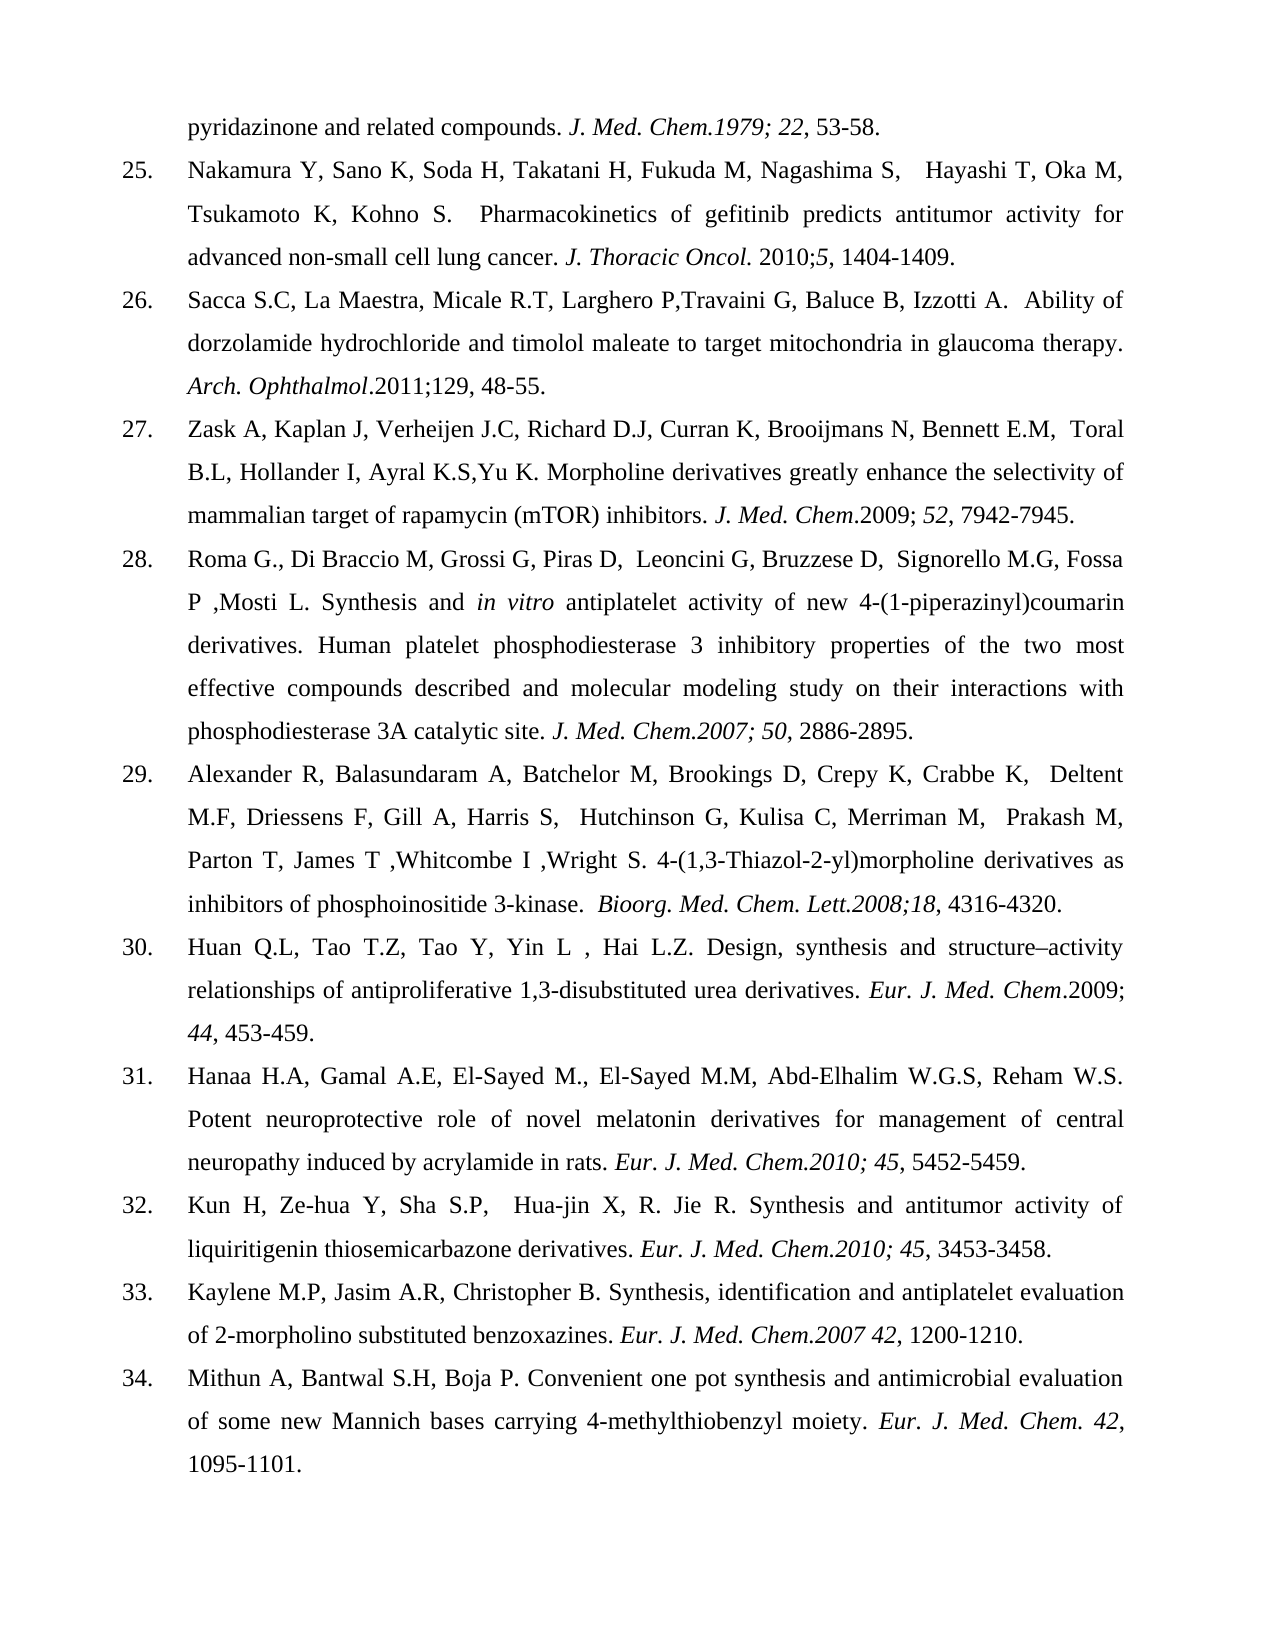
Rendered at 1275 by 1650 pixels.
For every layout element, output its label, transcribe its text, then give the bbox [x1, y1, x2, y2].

list Nakamura Y, Sano K, Soda H, Takatani H, Fukuda M, Nagashima S, Hayashi T, Oka M, Tsukamoto K, Kohno S. Pharmacokinetics of gefitinib predicts antitumor activity for advanced non-small cell lung cancer. J. Thoracic Oncol. 2010;5, 1404-1409. [122, 156, 1125, 271]
list Kun H, Ze-hua Y, Sha S.P, Hua-jin X, R. Jie R. Synthesis and antitumor activity of liquiritigenin thiosemicarbazone derivatives. Eur. J. Med. Chem.2010; 45, 3453-3458. [122, 1191, 1125, 1262]
list Sacca S.C, La Maestra, Micale R.T, Larghero P,Travaini G, Baluce B, Izzotti A. Ability of dorzolamide hydrochloride and timolol maleate to target mitochondria in glaucoma therapy. Arch. Ophthalmol.2011;129, 48-55. [122, 285, 1125, 400]
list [122, 112, 1125, 141]
list Mithun A, Bantwal S.H, Boja P. Convenient one pot synthesis and antimicrobial evaluation of some new Mannich bases carrying 4-methylthiobenzyl moiety. Eur. J. Med. Chem. 42, 1095-1101. [122, 1363, 1125, 1478]
list Roma G., Di Braccio M, Grossi G, Piras D, Leoncini G, Bruzzese D, Signorello M.G, Fossa P ,Mosti L. Synthesis and in vitro antiplatelet activity of new 4-(1-piperazinyl)coumarin derivatives. Human platelet phosphodiesterase 3 inhibitory properties of the two most effective compounds described and molecular modeling study on their interactions with phosphodiesterase 3A catalytic site. J. Med. Chem.2007; 50, 2886-2895. [122, 544, 1125, 745]
list Kaylene M.P, Jasim A.R, Christopher B. Synthesis, identification and antiplatelet evaluation of 2-morpholino substituted benzoxazines. Eur. J. Med. Chem.2007 42, 1200-1210. [122, 1277, 1125, 1349]
list Huan Q.L, Tao T.Z, Tao Y, Yin L , Hai L.Z. Design, synthesis and structure–activity relationships of antiproliferative 1,3-disubstituted urea derivatives. Eur. J. Med. Chem.2009; 44, 453-459. [122, 932, 1125, 1047]
list Alexander R, Balasundaram A, Batchelor M, Brookings D, Crepy K, Crabbe K, Deltent M.F, Driessens F, Gill A, Harris S, Hutchinson G, Kulisa C, Merriman M, Prakash M, Parton T, James T ,Whitcombe I ,Wright S. 4-(1,3-Thiazol-2-yl)morpholine derivatives as inhibitors of phosphoinositide 3-kinase. Bioorg. Med. Chem. Lett.2008;18, 4316-4320. [122, 759, 1125, 917]
list Zask A, Kaplan J, Verheijen J.C, Richard D.J, Curran K, Brooijmans N, Bennett E.M, Toral B.L, Hollander I, Ayral K.S,Yu K. Morpholine derivatives greatly enhance the selectivity of mammalian target of rapamycin (mTOR) inhibitors. J. Med. Chem.2009; 52, 7942-7945. [122, 414, 1125, 529]
list Hanaa H.A, Gamal A.E, El-Sayed M., El-Sayed M.M, Abd-Elhalim W.G.S, Reham W.S. Potent neuroprotective role of novel melatonin derivatives for management of central neuropathy induced by acrylamide in rats. Eur. J. Med. Chem.2010; 45, 5452-5459. [122, 1061, 1125, 1176]
